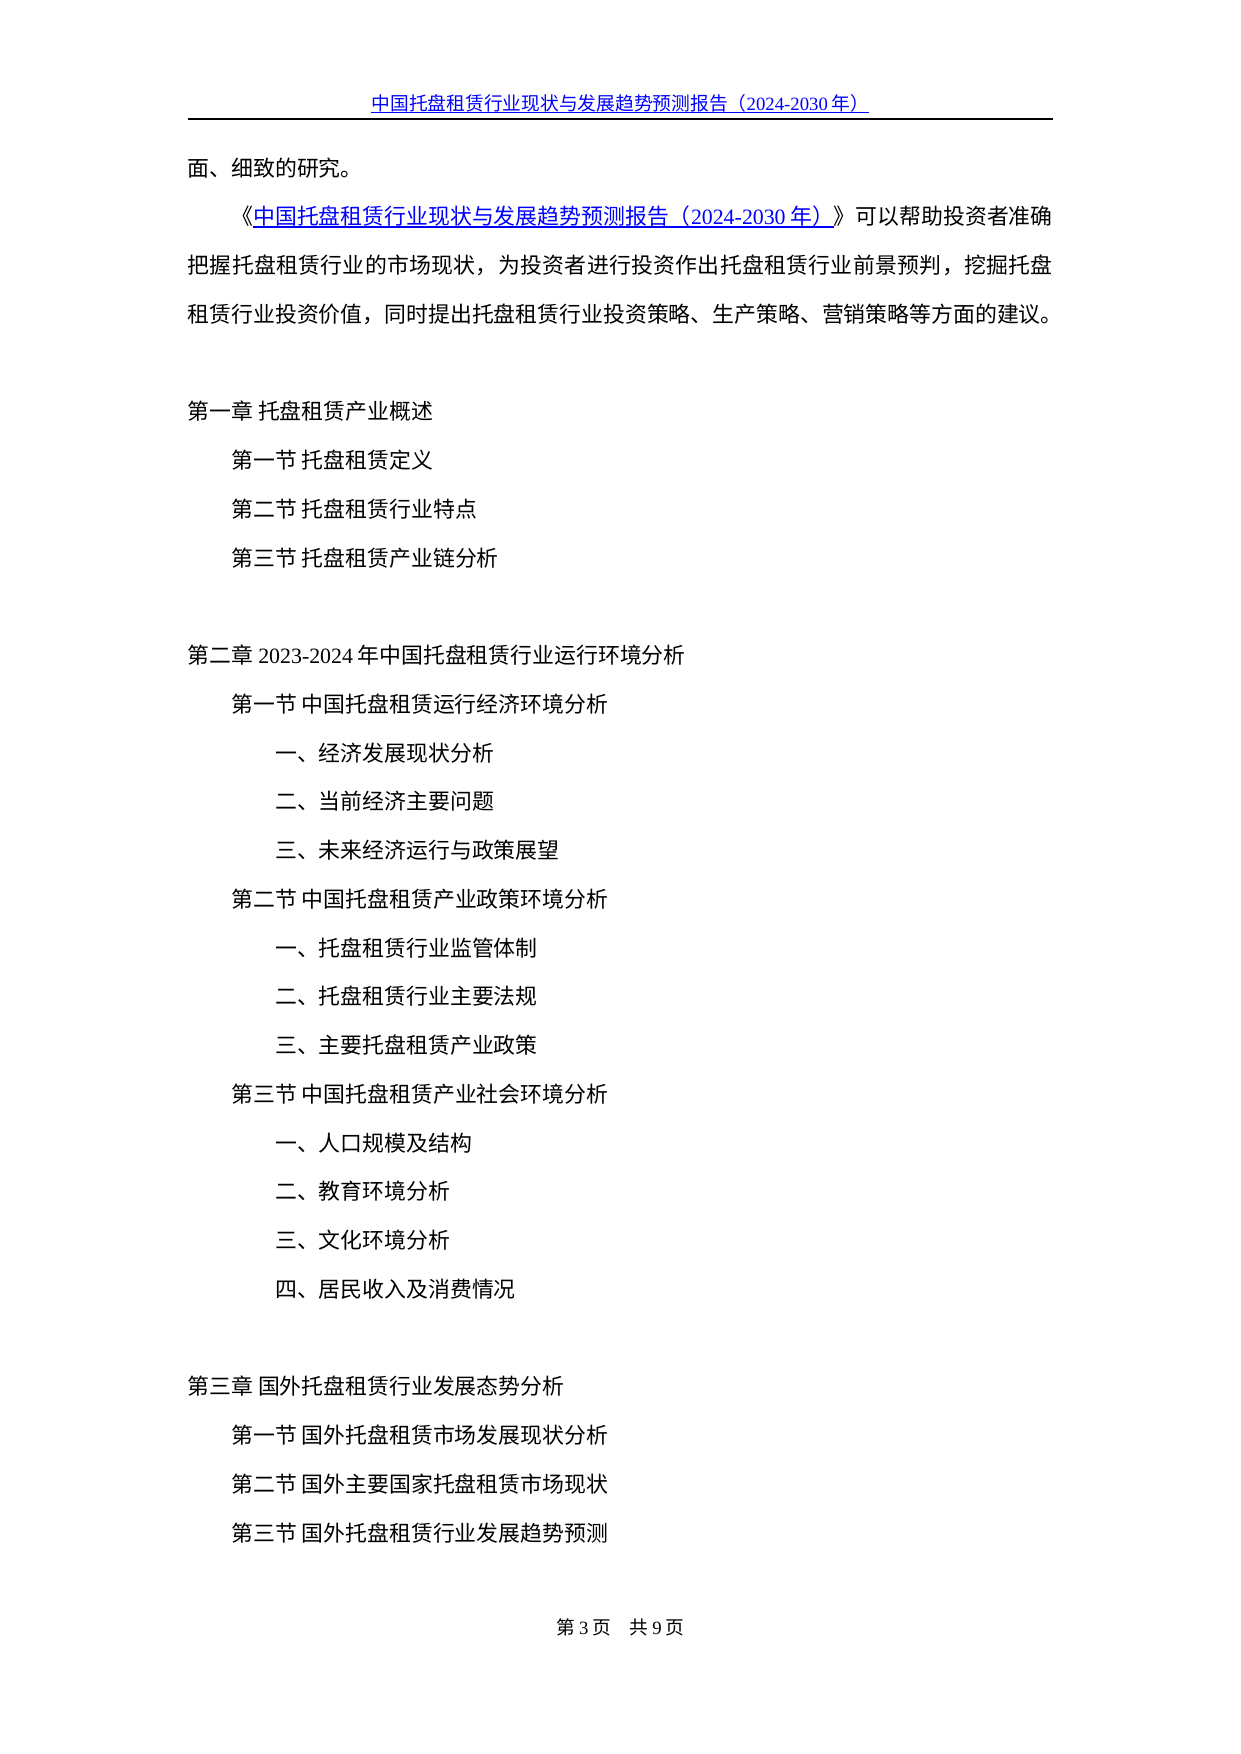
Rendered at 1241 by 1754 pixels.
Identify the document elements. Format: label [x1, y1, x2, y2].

text [187, 150, 1053, 1548]
